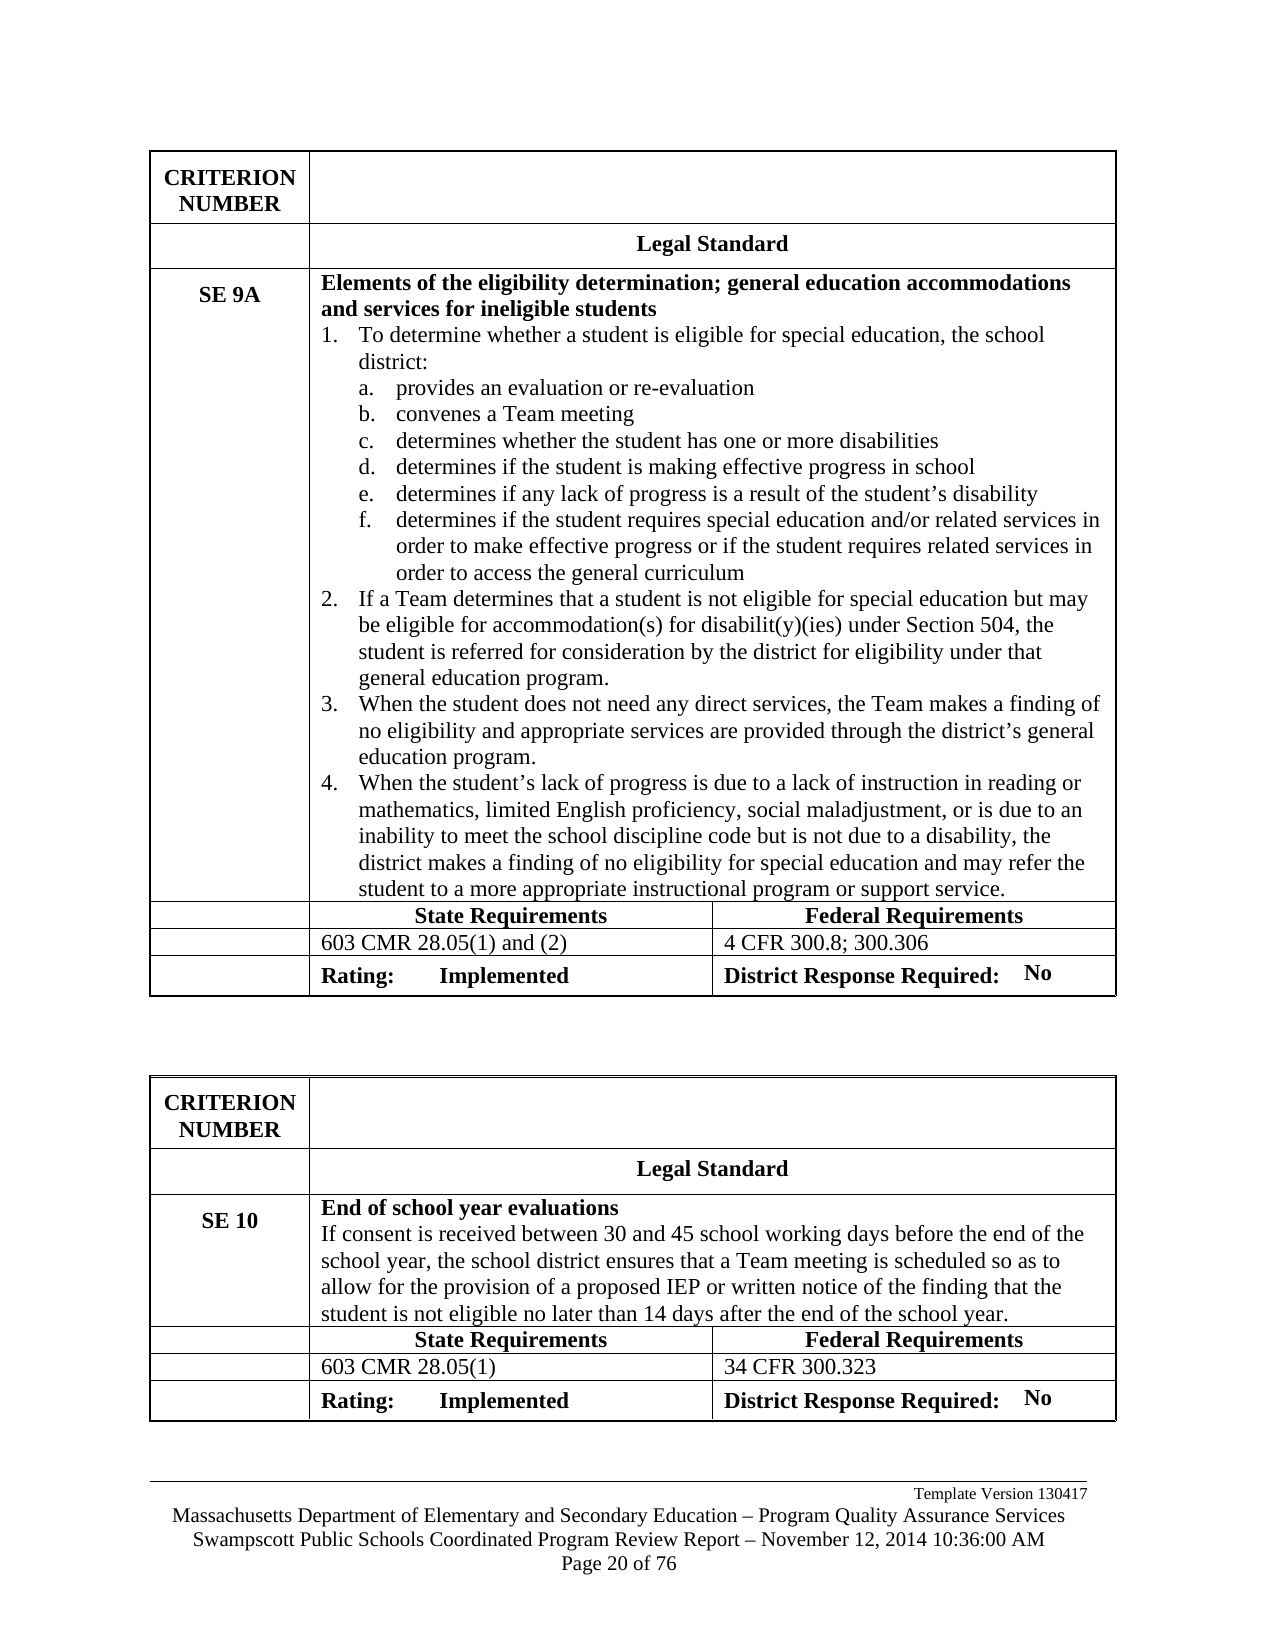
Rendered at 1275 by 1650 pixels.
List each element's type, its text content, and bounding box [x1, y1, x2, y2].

table_header CRITERION NUMBER [151, 152, 309, 223]
table_cell [151, 1381, 309, 1419]
table_header [310, 152, 1115, 223]
table_cell No [1013, 1381, 1115, 1419]
table_cell [151, 1149, 309, 1194]
table_cell SE 10 [151, 1195, 309, 1326]
table_cell 603 CMR 28.05(1) and (2) [310, 929, 712, 955]
table_cell 603 CMR 28.05(1) [310, 1354, 712, 1380]
table_cell [151, 224, 309, 268]
table_cell Implemented [422, 1381, 712, 1419]
table_cell Federal Requirements [713, 1327, 1115, 1353]
table_cell [151, 1327, 309, 1353]
table_cell No [1013, 956, 1115, 995]
table_cell SE 9A [151, 269, 309, 901]
table_header CRITERION NUMBER [151, 1078, 309, 1148]
table_cell [151, 902, 309, 928]
table_cell 4 CFR 300.8; 300.306 [713, 929, 1115, 955]
table_cell Legal Standard [310, 1149, 1115, 1194]
table_cell District Response Required: [713, 956, 1012, 995]
table_cell District Response Required: [713, 1381, 1012, 1419]
table_cell Rating: [310, 1381, 422, 1419]
table_cell [151, 956, 309, 995]
table_cell Legal Standard [310, 224, 1115, 268]
table_cell State Requirements [310, 1327, 712, 1353]
table_cell Implemented [422, 956, 712, 995]
table_cell Federal Requirements [713, 902, 1115, 928]
table_cell State Requirements [310, 902, 712, 928]
table_header [310, 1078, 1115, 1148]
table_cell Elements of the eligibility determination; general education accommodations and services for ineligible students To determine whether a student is eligible for special education, the school district: provides an evaluation or re-evaluation convenes a Team meeting determines whether the student has one or more disabilities determines if the student is making effective progress in school determines if any lack of progress is a result of the student’s disability determines if the student requires special education and/or related services in order to make effective progress or if the student requires related services in order to access the general curriculum If a Team determines that a student is not eligible for special education but may be eligible for accommodation(s) for disabilit(y)(ies) under Section 504, the student is referred for consideration by the district for eligibility under that general education program. When the student does not need any direct services, the Team makes a finding of no eligibility and appropriate services are provided through the district’s general education program. When the student’s lack of progress is due to a lack of instruction in reading or mathematics, limited English proficiency, social maladjustment, or is due to an inability to meet the school discipline code but is not due to a disability, the district makes a finding of no eligibility for special education and may refer the student to a more appropriate instructional program or support service. [310, 269, 1115, 901]
table_cell Rating: [310, 956, 422, 995]
table_cell End of school year evaluations If consent is received between 30 and 45 school working days before the end of the school year, the school district ensures that a Team meeting is scheduled so as to allow for the provision of a proposed IEP or written notice of the finding that the student is not eligible no later than 14 days after the end of the school year. [310, 1195, 1115, 1326]
table_cell 34 CFR 300.323 [713, 1354, 1115, 1380]
table_cell [151, 1354, 309, 1380]
table_cell [151, 929, 309, 955]
